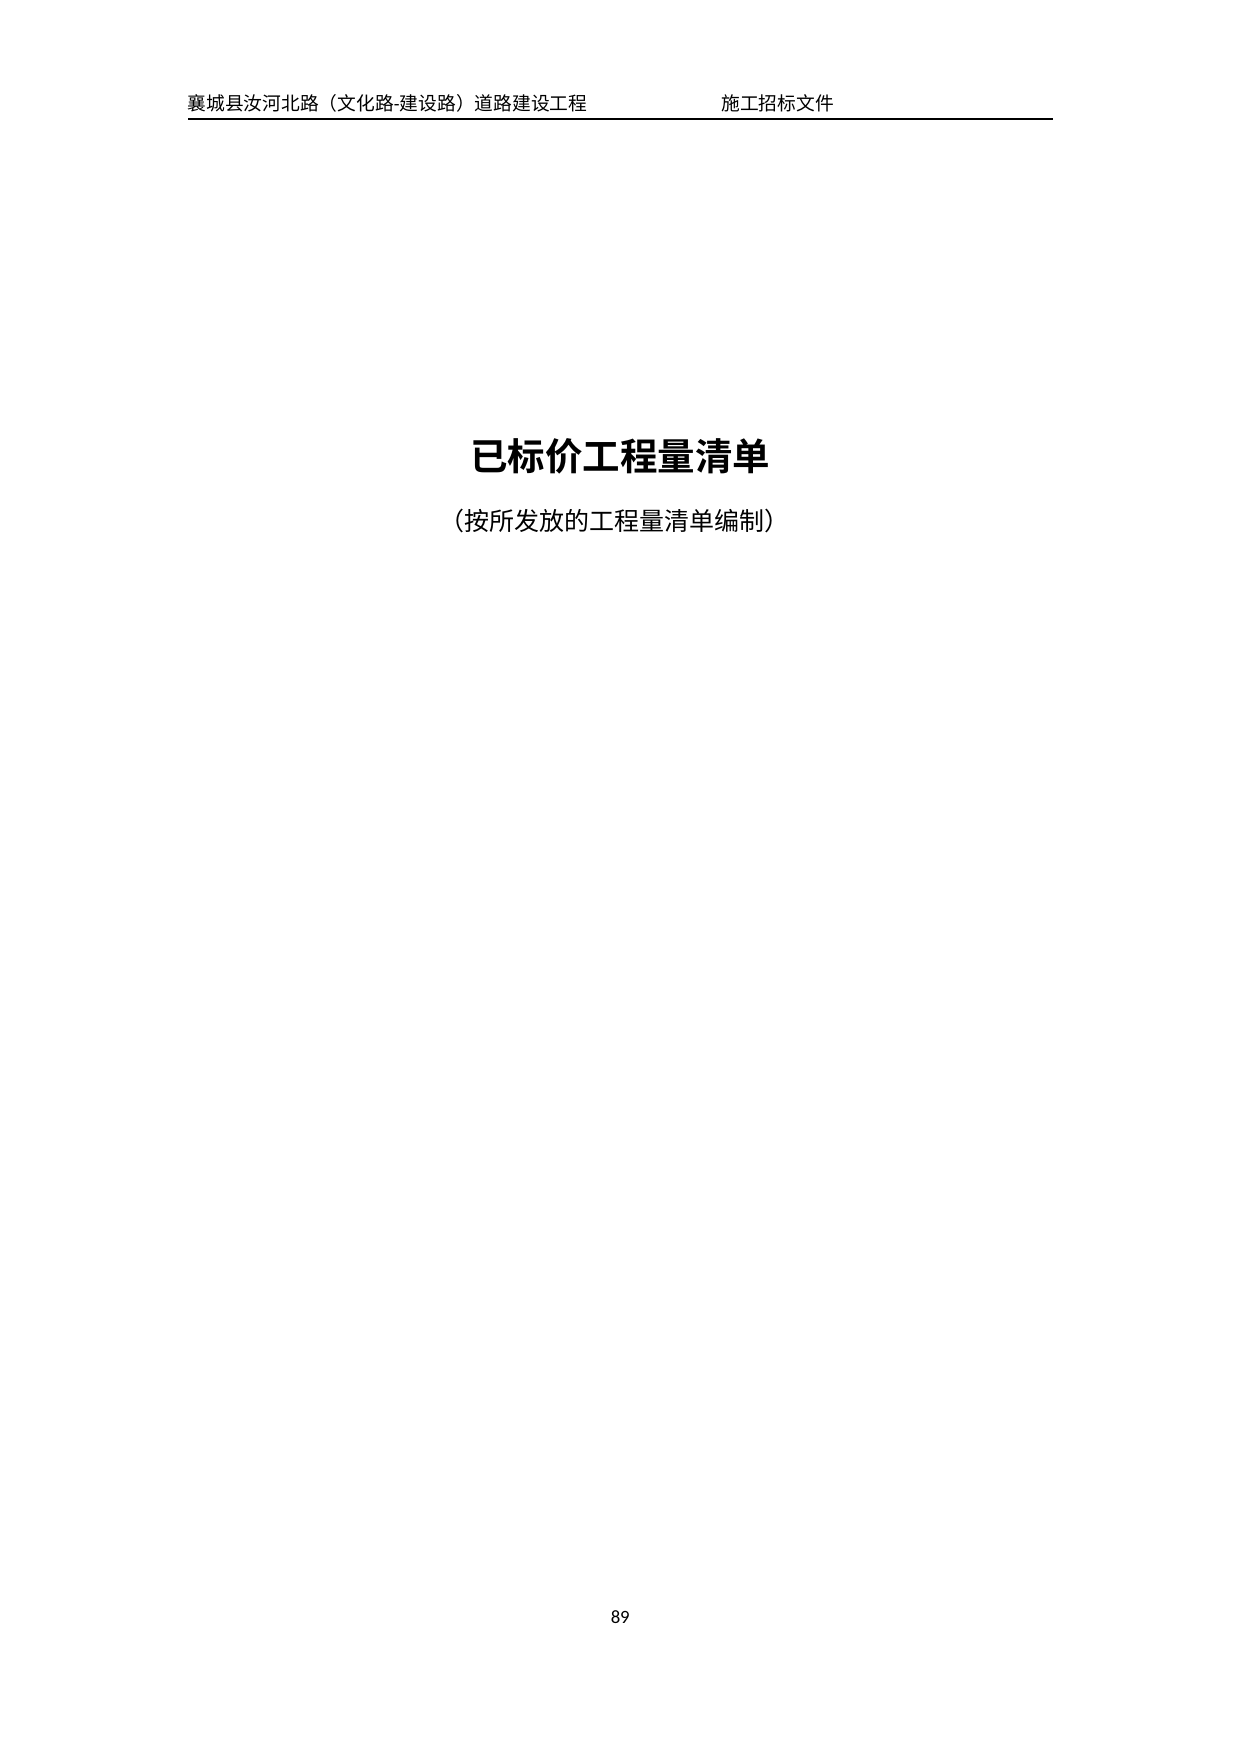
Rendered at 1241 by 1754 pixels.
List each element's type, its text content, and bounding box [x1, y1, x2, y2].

text 已标价工程量清单 [187, 422, 1053, 487]
text （按所发放的工程量清单编制） [187, 487, 1030, 552]
